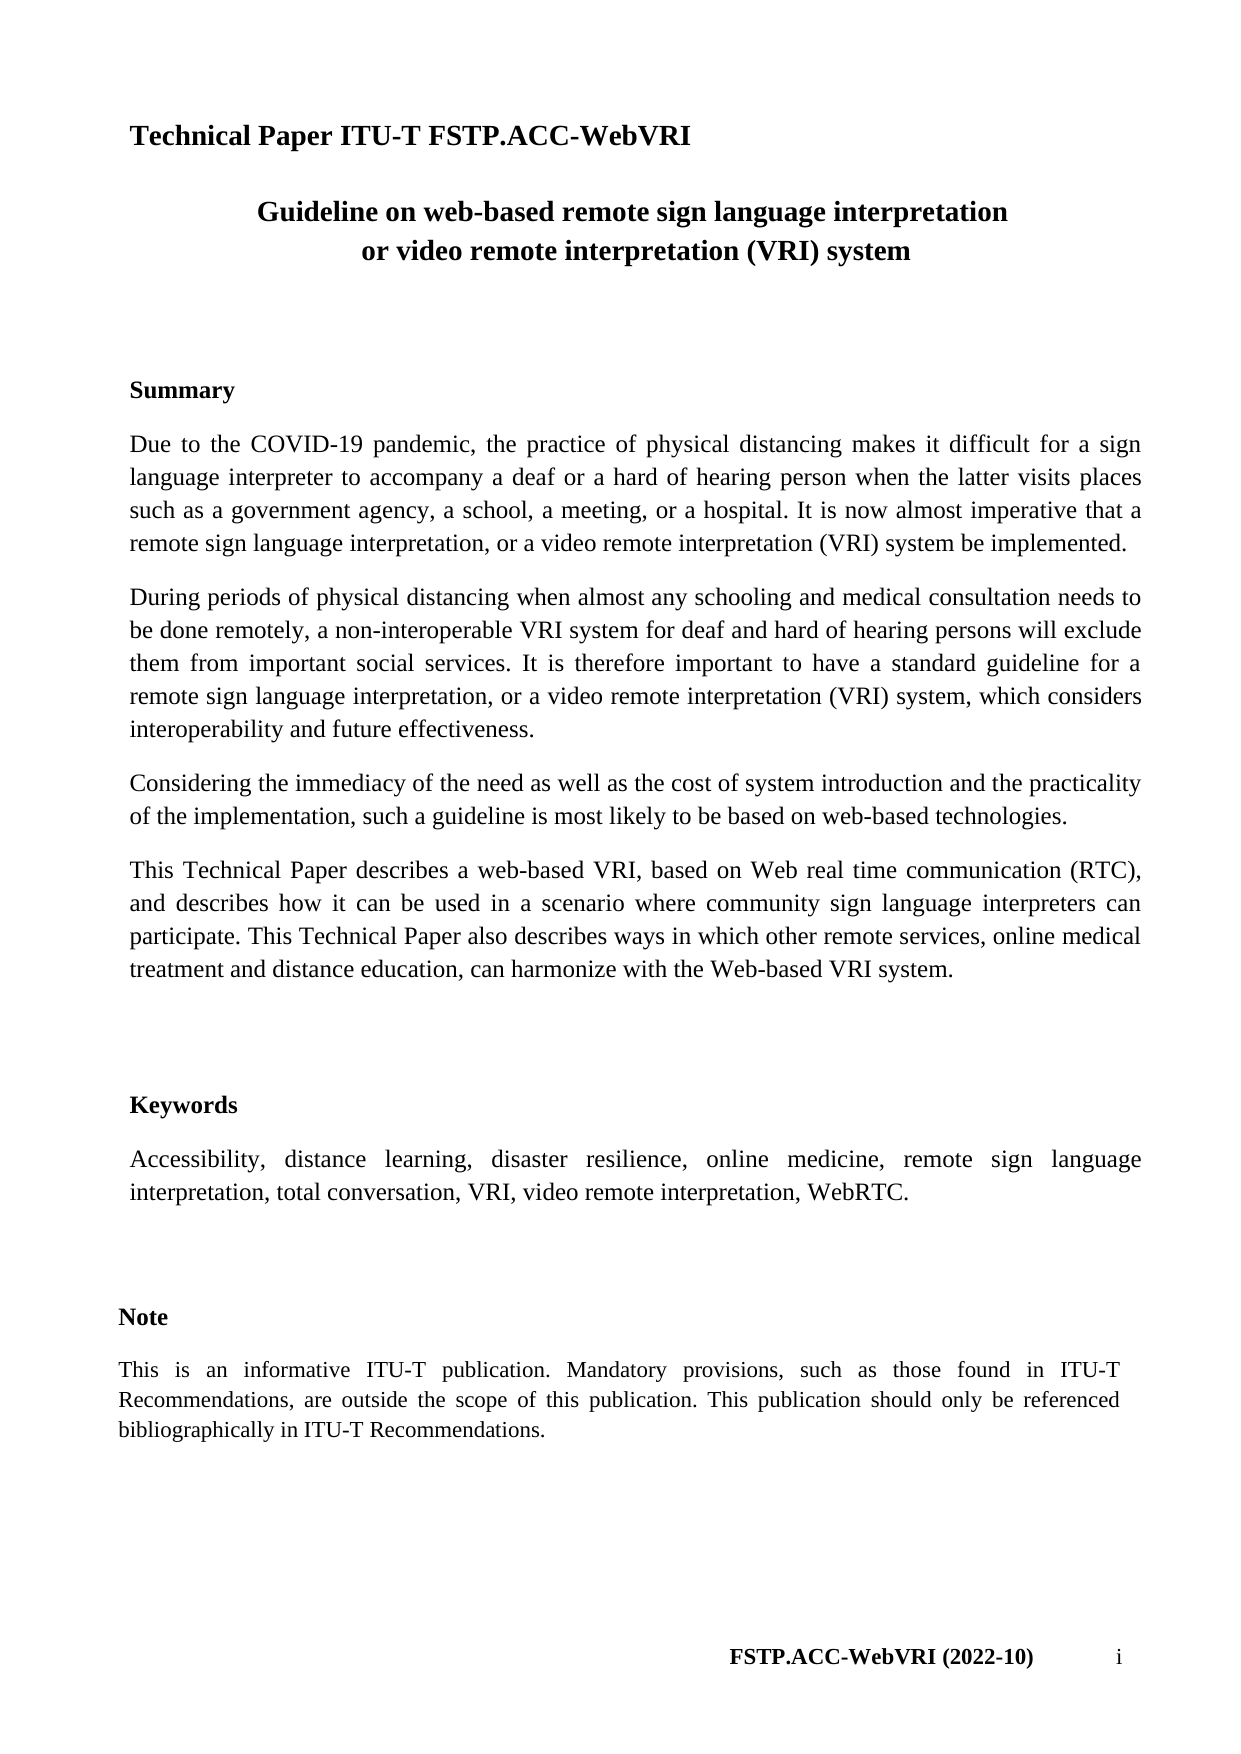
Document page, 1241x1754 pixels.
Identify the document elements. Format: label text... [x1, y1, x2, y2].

table_header Keywords Accessibility, distance learning, disaster resilience, online medicine, remote sign language interpretation, total conversation, VRI, video remote interpretation, WebRTC. [118, 1074, 1154, 1231]
subtitle Note [118, 1302, 1122, 1331]
table_header Technical Paper ITU-T FSTP.ACC-WebVRI Guideline on web-based remote sign language interpretation or video remote interpretation (VRI) system [118, 118, 1154, 292]
table_header Summary Due to the COVID-19 pandemic, the practice of physical distancing makes it difficult for a sign language interpreter to accompany a deaf or a hard of hearing person when the latter visits places such as a government agency, a school, a meeting, or a hospital. It is now almost imperative that a remote sign language interpretation, or a video remote interpretation (VRI) system be implemented. During periods of physical distancing when almost any schooling and medical consultation needs to be done remotely, a non-interoperable VRI system for deaf and hard of hearing persons will exclude them from important social services. It is therefore important to have a standard guideline for a remote sign language interpretation, or a video remote interpretation (VRI) system, which considers interoperability and future effectiveness. Considering the immediacy of the need as well as the cost of system introduction and the practicality of the implementation, such a guideline is most likely to be based on web-based technologies. This Technical Paper describes a web-based VRI, based on Web real time communication (RTC), and describes how it can be used in a scenario where community sign language interpreters can participate. This Technical Paper also describes ways in which other remote services, online medical treatment and distance education, can harmonize with the Web-based VRI system. [118, 359, 1154, 1008]
text This is an informative ITU-T publication. Mandatory provisions, such as those found in ITU-T Recommendations, are outside the scope of this publication. This publication should only be referenced bibliographically in ITU-T Recommendations. [118, 1356, 1122, 1442]
